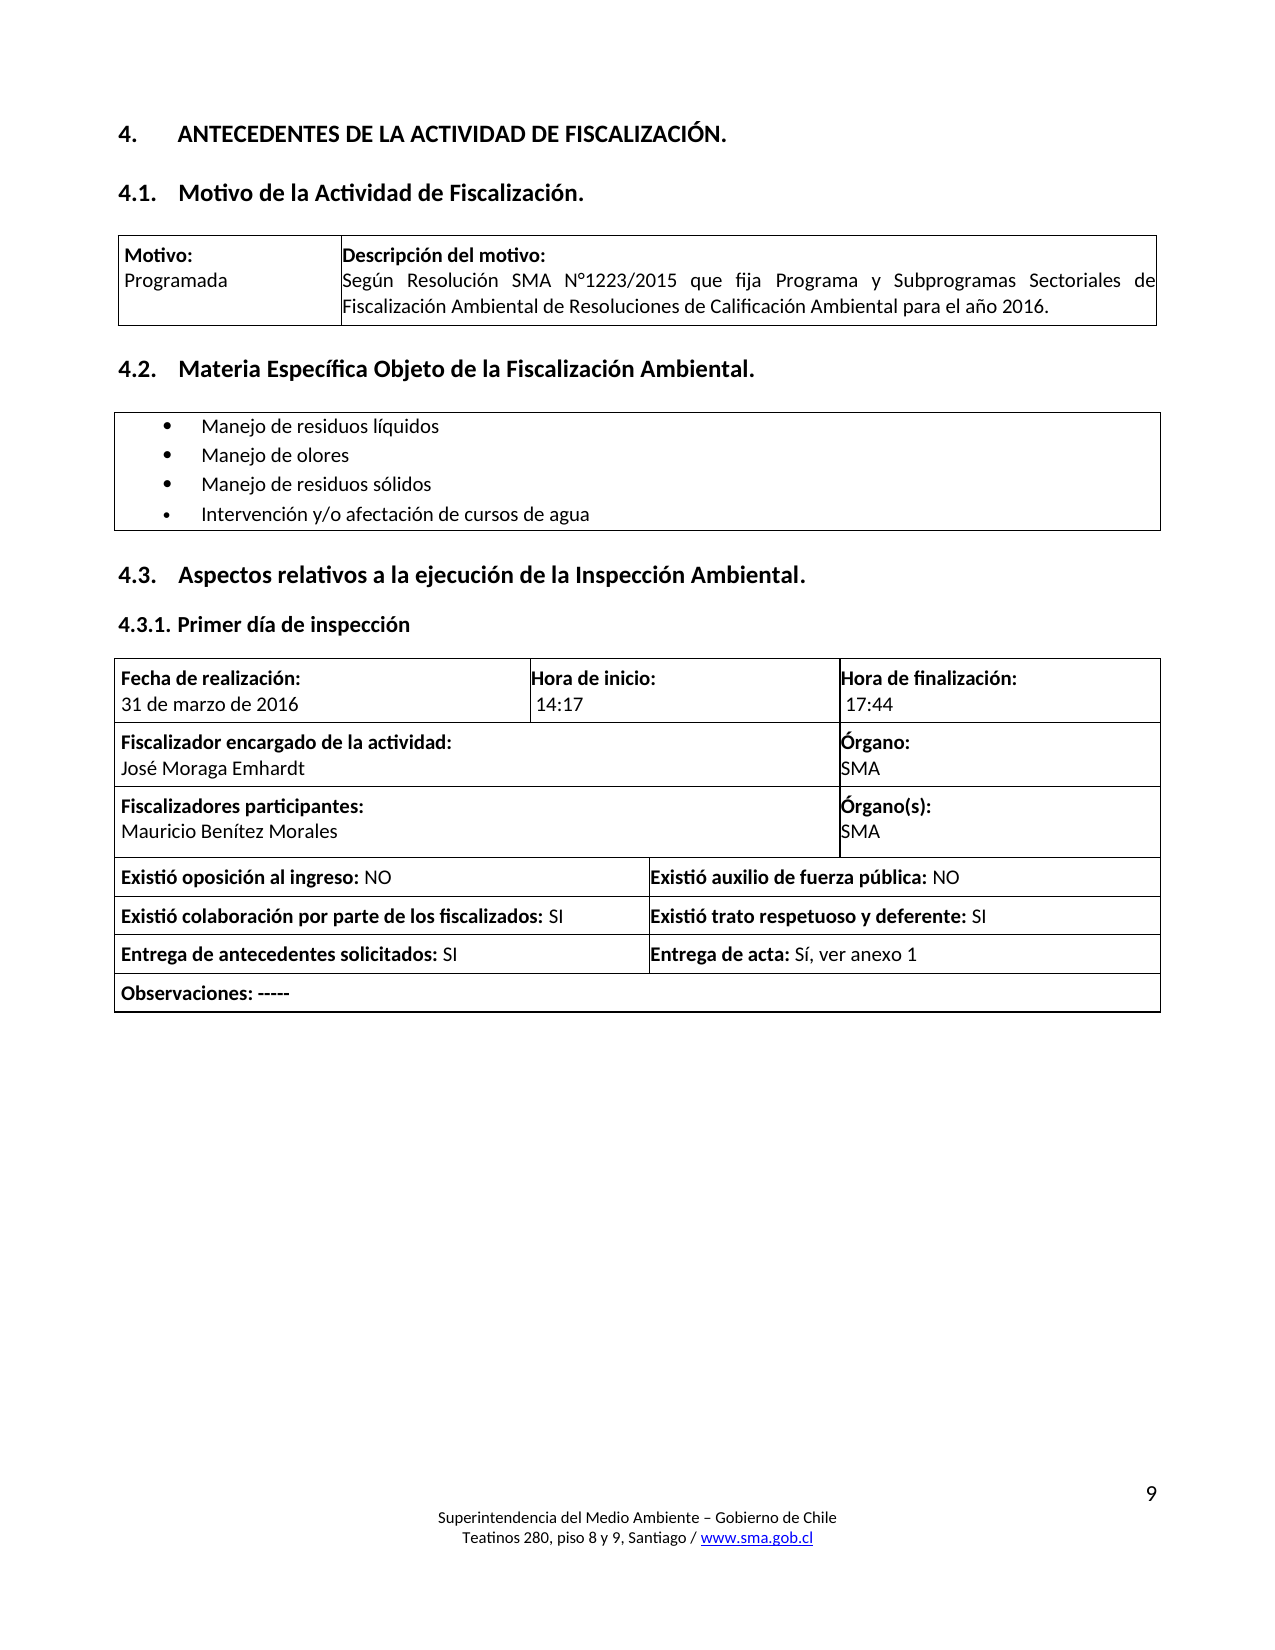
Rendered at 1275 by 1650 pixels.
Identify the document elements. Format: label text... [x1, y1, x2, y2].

subtitle ANTECEDENTES DE LA ACTIVIDAD DE FISCALIZACIÓN. [118, 118, 1157, 149]
subtitle Materia Específica Objeto de la Fiscalización Ambiental. [118, 354, 1157, 384]
table_cell Existió colaboración por parte de los fiscalizados: SI [115, 897, 649, 934]
subtitle Aspectos relativos a la ejecución de la Inspección Ambiental. [118, 559, 1157, 589]
table_cell Existió oposición al ingreso: NO [115, 858, 649, 896]
subtitle Motivo de la Actividad de Fiscalización. [118, 177, 1157, 207]
table_header Hora de finalización: 17:44 [841, 659, 1160, 722]
table_cell Entrega de acta: Sí, ver anexo 1 [650, 935, 1160, 973]
table_cell Órgano: SMA [841, 723, 1160, 786]
table_header Fecha de realización: 31 de marzo de 2016 [115, 659, 530, 722]
table_header Hora de inicio: 14:17 [531, 659, 839, 722]
table_cell Fiscalizadores participantes: Mauricio Benítez Morales [115, 787, 839, 857]
table_header Manejo de residuos líquidos Manejo de olores Manejo de residuos sólidos Intervención y/o afectación de cursos de agua [115, 413, 1160, 530]
table_cell Órgano(s): SMA [841, 787, 1160, 857]
table_cell Existió trato respetuoso y deferente: SI [650, 897, 1160, 934]
table_cell Fiscalizador encargado de la actividad: José Moraga Emhardt [115, 723, 839, 786]
subtitle Primer día de inspección [118, 610, 1157, 638]
table_header Motivo: Programada [119, 236, 341, 324]
table_cell Observaciones: ----- [115, 974, 1160, 1011]
table_cell Existió auxilio de fuerza pública: NO [650, 858, 1160, 896]
table_cell Entrega de antecedentes solicitados: SI [115, 935, 649, 973]
table_header Descripción del motivo: Según Resolución SMA N°1223/2015 que fija Programa y Subprogramas Sectoriales de Fiscalización Ambiental de Resoluciones de Calificación Ambiental para el año 2016. [342, 236, 1156, 324]
